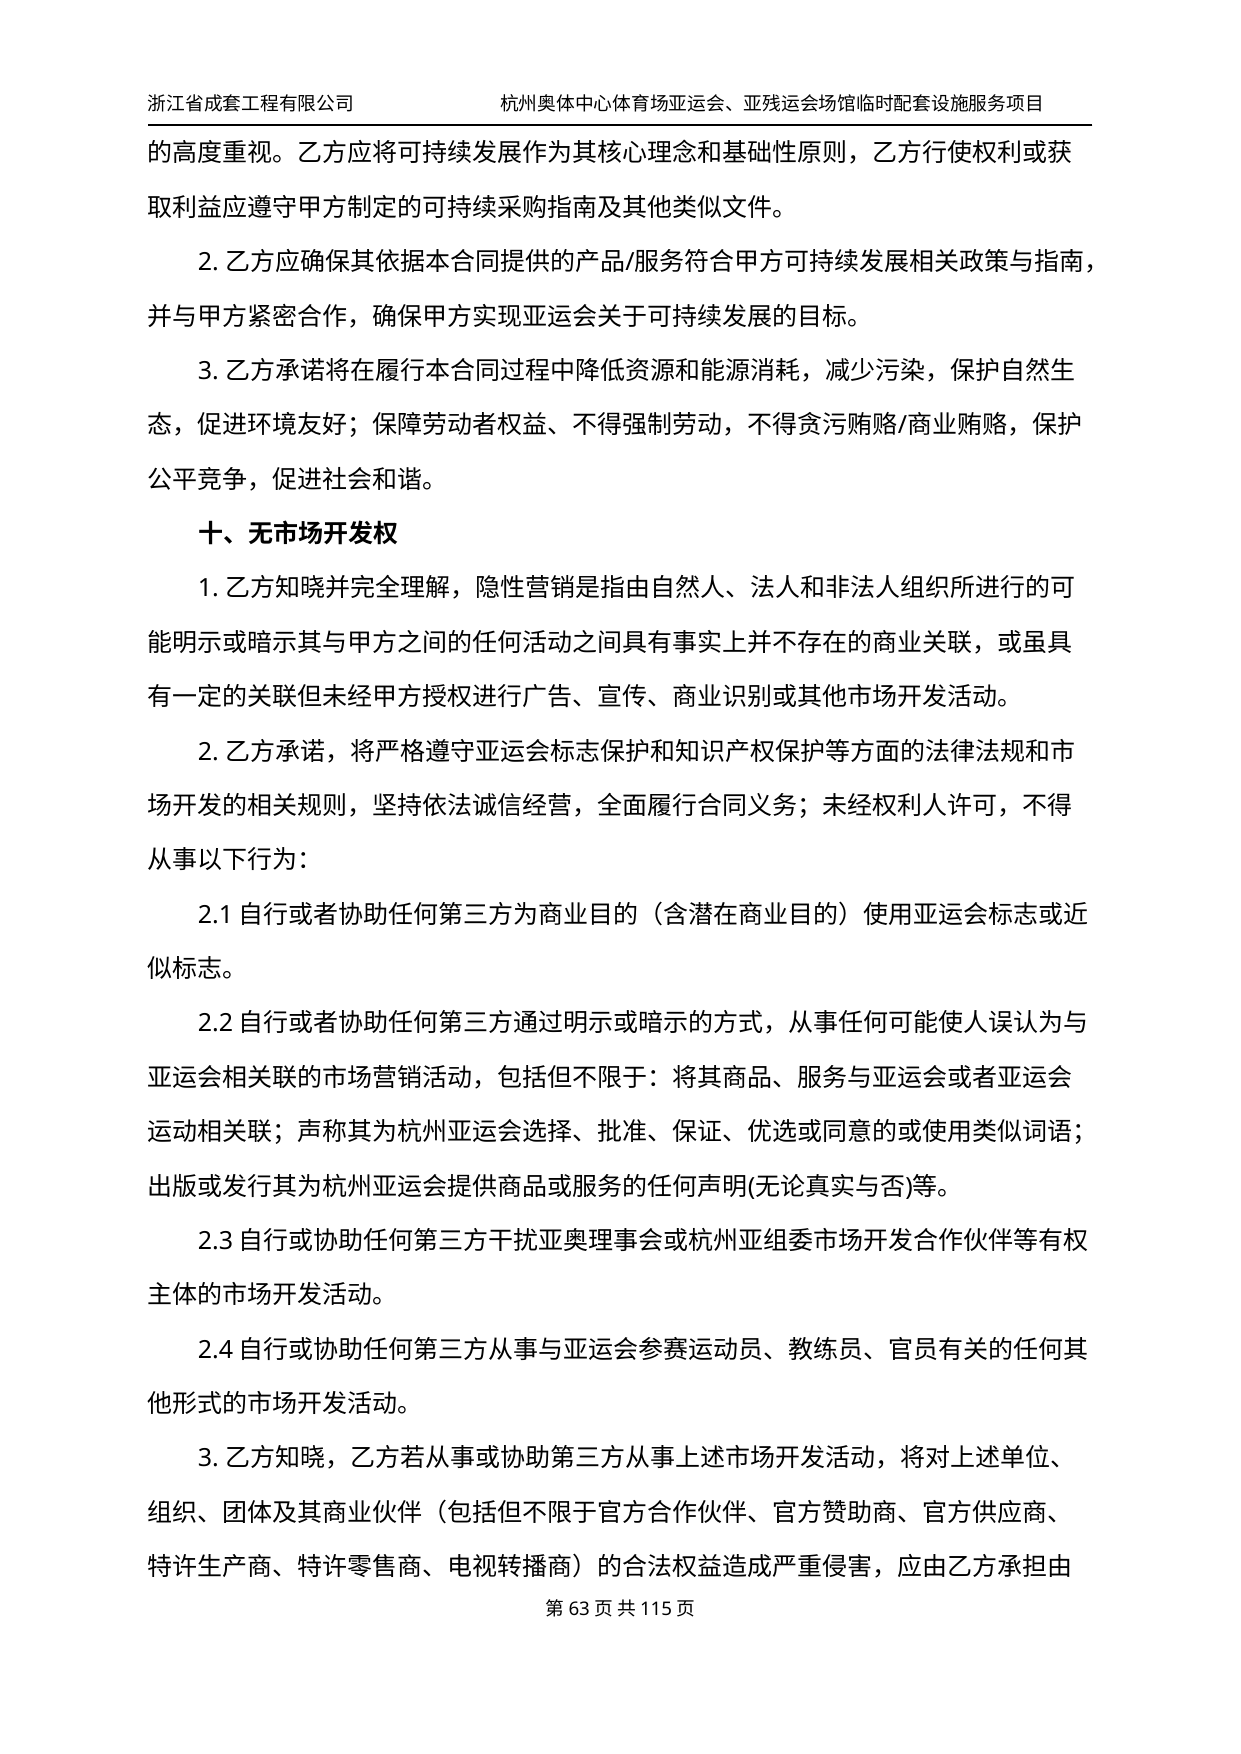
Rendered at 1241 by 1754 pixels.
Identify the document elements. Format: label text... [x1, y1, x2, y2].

text 2.3自行或协助任何第三方干扰亚奥理事会或杭州亚组委市场开发合作伙伴等有权主体的市场开发活动。 [148, 1220, 1092, 1311]
subtitle 十、无市场开发权 [148, 513, 1092, 550]
list 乙方承诺，将严格遵守亚运会标志保护和知识产权保护等方面的法律法规和市场开发的相关规则，坚持依法诚信经营，全面履行合同义务；未经权利人许可，不得从事以下行为： [148, 731, 1092, 876]
list 乙方知晓并完全理解，隐性营销是指由自然人、法人和非法人组织所进行的可能明示或暗示其与甲方之间的任何活动之间具有事实上并不存在的商业关联，或虽具有一定的关联但未经甲方授权进行广告、宣传、商业识别或其他市场开发活动。 [148, 568, 1092, 713]
text 2.2自行或者协助任何第三方通过明示或暗示的方式，从事任何可能使人误认为与亚运会相关联的市场营销活动，包括但不限于：将其商品、服务与亚运会或者亚运会运动相关联；声称其为杭州亚运会选择、批准、保证、优选或同意的或使用类似词语；出版或发行其为杭州亚运会提供商品或服务的任何声明(无论真实与否)等。 [148, 1003, 1092, 1202]
list 乙方应确保其依据本合同提供的产品/服务符合甲方可持续发展相关政策与指南，并与甲方紧密合作，确保甲方实现亚运会关于可持续发展的目标。 [148, 242, 1092, 332]
list 乙方承诺将在履行本合同过程中降低资源和能源消耗，减少污染，保护自然生态，促进环境友好；保障劳动者权益、不得强制劳动，不得贪污贿赂/商业贿赂，保护公平竞争，促进社会和谐。 [148, 350, 1092, 495]
text 2.4自行或协助任何第三方从事与亚运会参赛运动员、教练员、官员有关的任何其他形式的市场开发活动。 [148, 1329, 1092, 1420]
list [148, 133, 1092, 223]
text 2.1自行或者协助任何第三方为商业目的（含潜在商业目的）使用亚运会标志或近似标志。 [148, 894, 1092, 985]
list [148, 1438, 1092, 1583]
